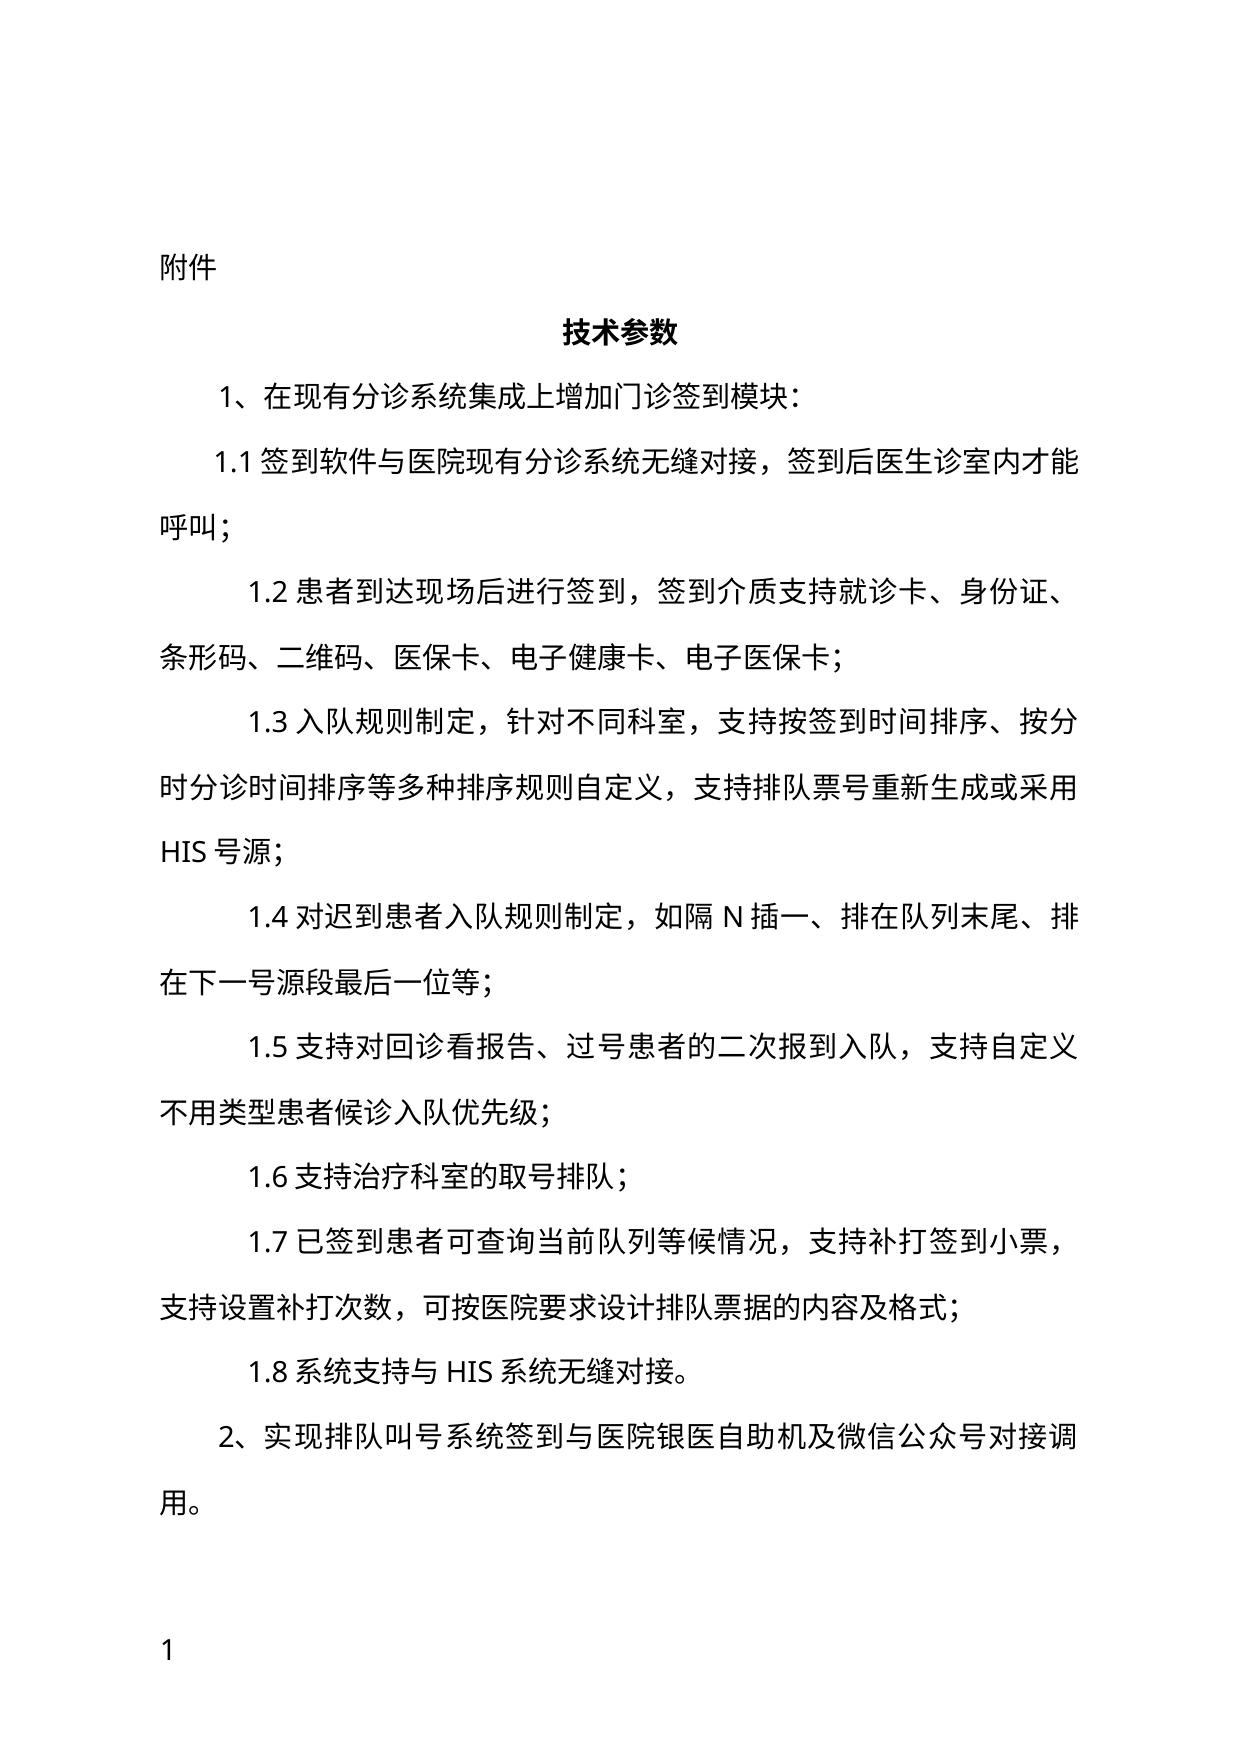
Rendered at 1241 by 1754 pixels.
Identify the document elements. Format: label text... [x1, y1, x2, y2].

text 技术参数 [159, 298, 1081, 363]
list 实现排队叫号系统签到与医院银医自助机及微信公众号对接调用。 [159, 1403, 1081, 1533]
list 1.7已签到患者可查询当前队列等候情况，支持补打签到小票，支持设置补打次数，可按医院要求设计排队票据的内容及格式； [159, 1208, 1081, 1338]
list 1.4对迟到患者入队规则制定，如隔N插一、排在队列末尾、排在下一号源段最后一位等； [159, 883, 1081, 1013]
list 1.5支持对回诊看报告、过号患者的二次报到入队，支持自定义不用类型患者候诊入队优先级； [159, 1013, 1081, 1143]
list 在现有分诊系统集成上增加门诊签到模块： [159, 363, 1081, 428]
list 1.6支持治疗科室的取号排队； [159, 1143, 1081, 1208]
list 1.8系统支持与HIS系统无缝对接。 [159, 1338, 1081, 1403]
text 附件 [159, 233, 1081, 298]
list 1.3入队规则制定，针对不同科室，支持按签到时间排序、按分时分诊时间排序等多种排序规则自定义，支持排队票号重新生成或采用HIS号源； [159, 688, 1081, 883]
list 1.1签到软件与医院现有分诊系统无缝对接，签到后医生诊室内才能呼叫； [159, 428, 1081, 558]
list 1.2患者到达现场后进行签到，签到介质支持就诊卡、身份证、条形码、二维码、医保卡、电子健康卡、电子医保卡； [159, 558, 1081, 688]
